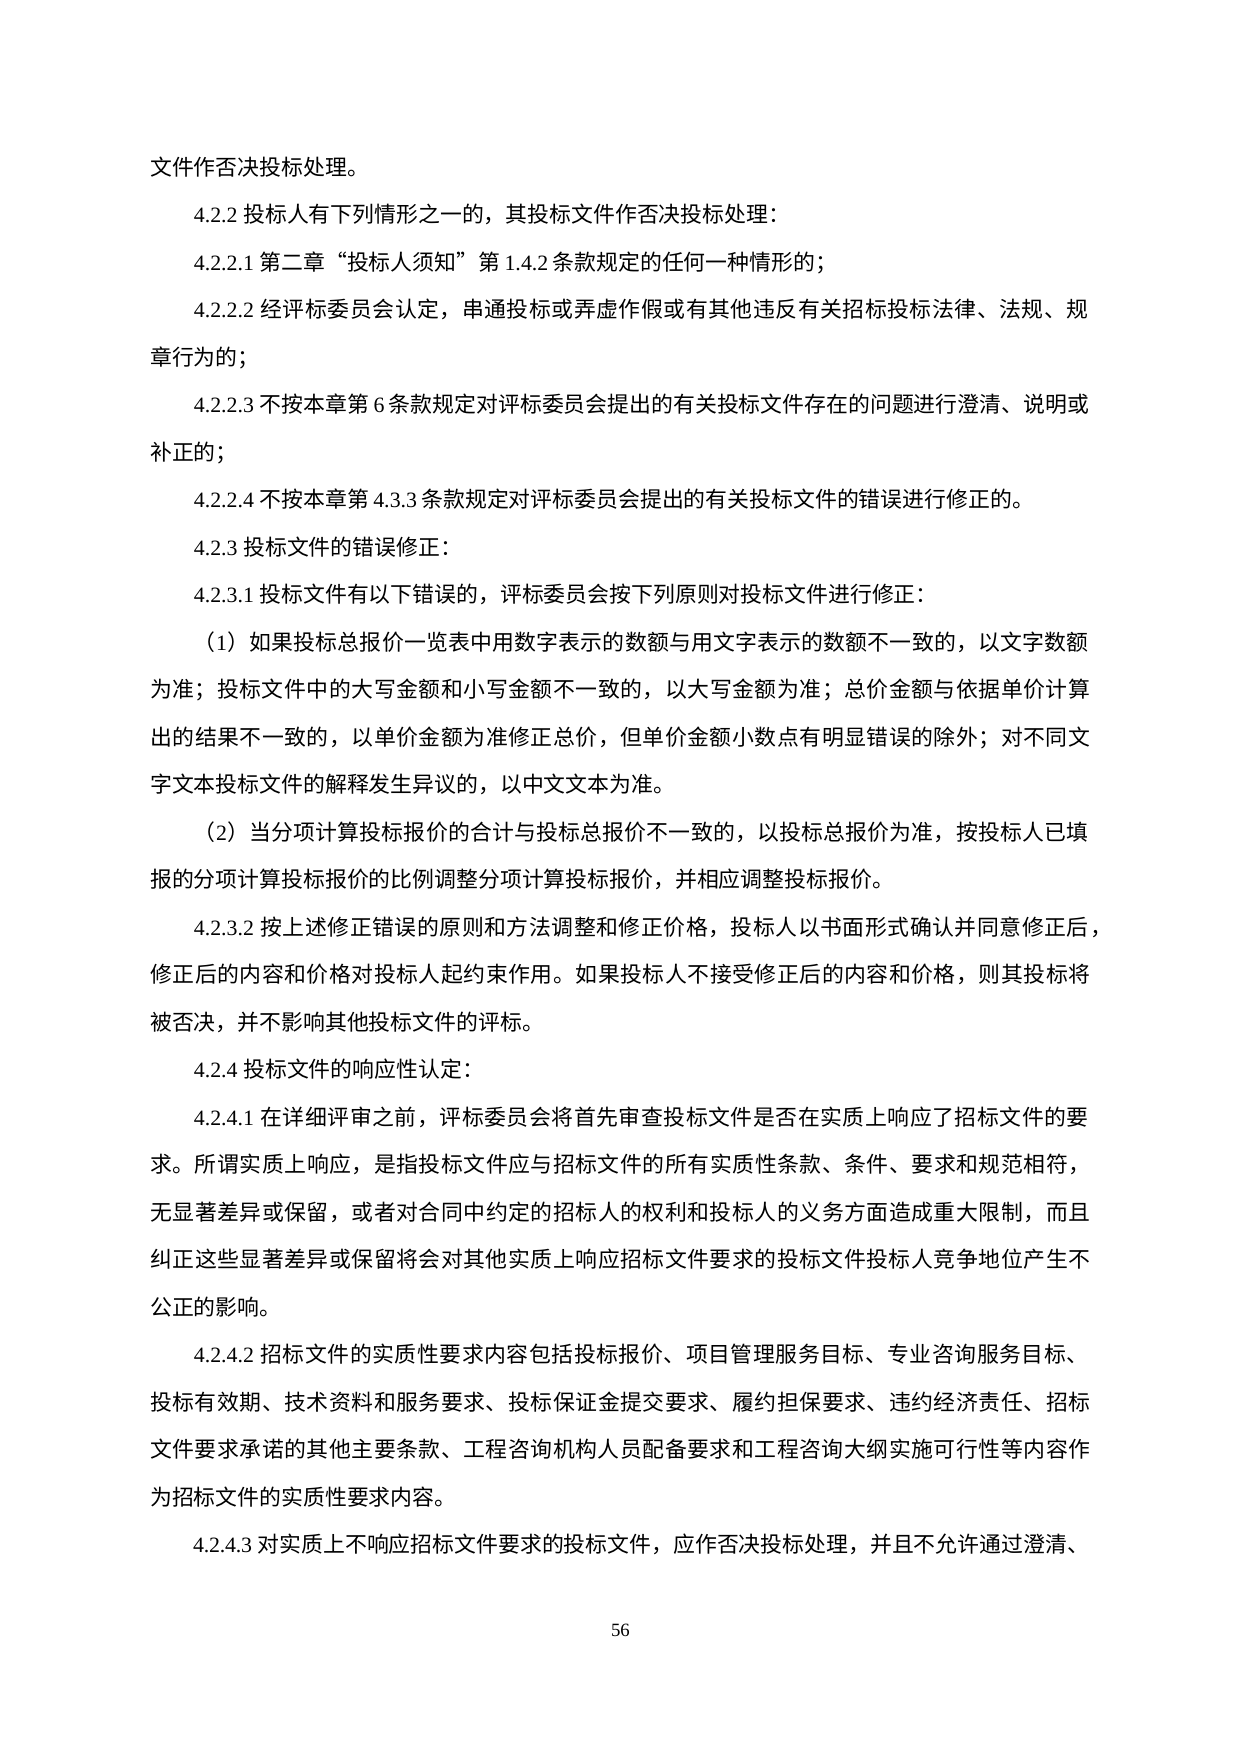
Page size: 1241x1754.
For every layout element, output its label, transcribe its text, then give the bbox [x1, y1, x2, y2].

text （2）当分项计算投标报价的合计与投标总报价不一致的，以投标总报价为准，按投标人已填报的分项计算投标报价的比例调整分项计算投标报价，并相应调整投标报价。 [150, 815, 1090, 894]
text 4.2.4.2 招标文件的实质性要求内容包括投标报价、项目管理服务目标、专业咨询服务目标、投标有效期、技术资料和服务要求、投标保证金提交要求、履约担保要求、违约经济责任、招标文件要求承诺的其他主要条款、工程咨询机构人员配备要求和工程咨询大纲实施可行性等内容作为招标文件的实质性要求内容。 [150, 1337, 1090, 1512]
text 4.2.2.2 经评标委员会认定，串通投标或弄虚作假或有其他违反有关招标投标法律、法规、规章行为的； [150, 292, 1090, 372]
text 4.2.2.4 不按本章第4.3.3条款规定对评标委员会提出的有关投标文件的错误进行修正的。 [150, 482, 1090, 514]
text 4.2.2 投标人有下列情形之一的，其投标文件作否决投标处理： [150, 197, 1090, 229]
text 4.2.2.1 第二章“投标人须知”第1.4.2条款规定的任何一种情形的； [150, 245, 1090, 277]
text 4.2.3.2 按上述修正错误的原则和方法调整和修正价格，投标人以书面形式确认并同意修正后，修正后的内容和价格对投标人起约束作用。如果投标人不接受修正后的内容和价格，则其投标将被否决，并不影响其他投标文件的评标。 [150, 910, 1090, 1037]
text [150, 150, 1090, 182]
text 4.2.3.1 投标文件有以下错误的，评标委员会按下列原则对投标文件进行修正： [150, 577, 1090, 609]
text 4.2.2.3 不按本章第6条款规定对评标委员会提出的有关投标文件存在的问题进行澄清、说明或补正的； [150, 387, 1090, 467]
text 4.2.4.1 在详细评审之前，评标委员会将首先审查投标文件是否在实质上响应了招标文件的要求。所谓实质上响应，是指投标文件应与招标文件的所有实质性条款、条件、要求和规范相符，无显著差异或保留，或者对合同中约定的招标人的权利和投标人的义务方面造成重大限制，而且纠正这些显著差异或保留将会对其他实质上响应招标文件要求的投标文件投标人竞争地位产生不公正的影响。 [150, 1100, 1090, 1322]
text 4.2.3 投标文件的错误修正： [150, 530, 1090, 562]
text （1）如果投标总报价一览表中用数字表示的数额与用文字表示的数额不一致的，以文字数额为准；投标文件中的大写金额和小写金额不一致的，以大写金额为准；总价金额与依据单价计算出的结果不一致的，以单价金额为准修正总价，但单价金额小数点有明显错误的除外；对不同文字文本投标文件的解释发生异议的，以中文文本为准。 [150, 625, 1090, 799]
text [150, 1527, 1090, 1559]
text 4.2.4 投标文件的响应性认定： [150, 1052, 1090, 1084]
